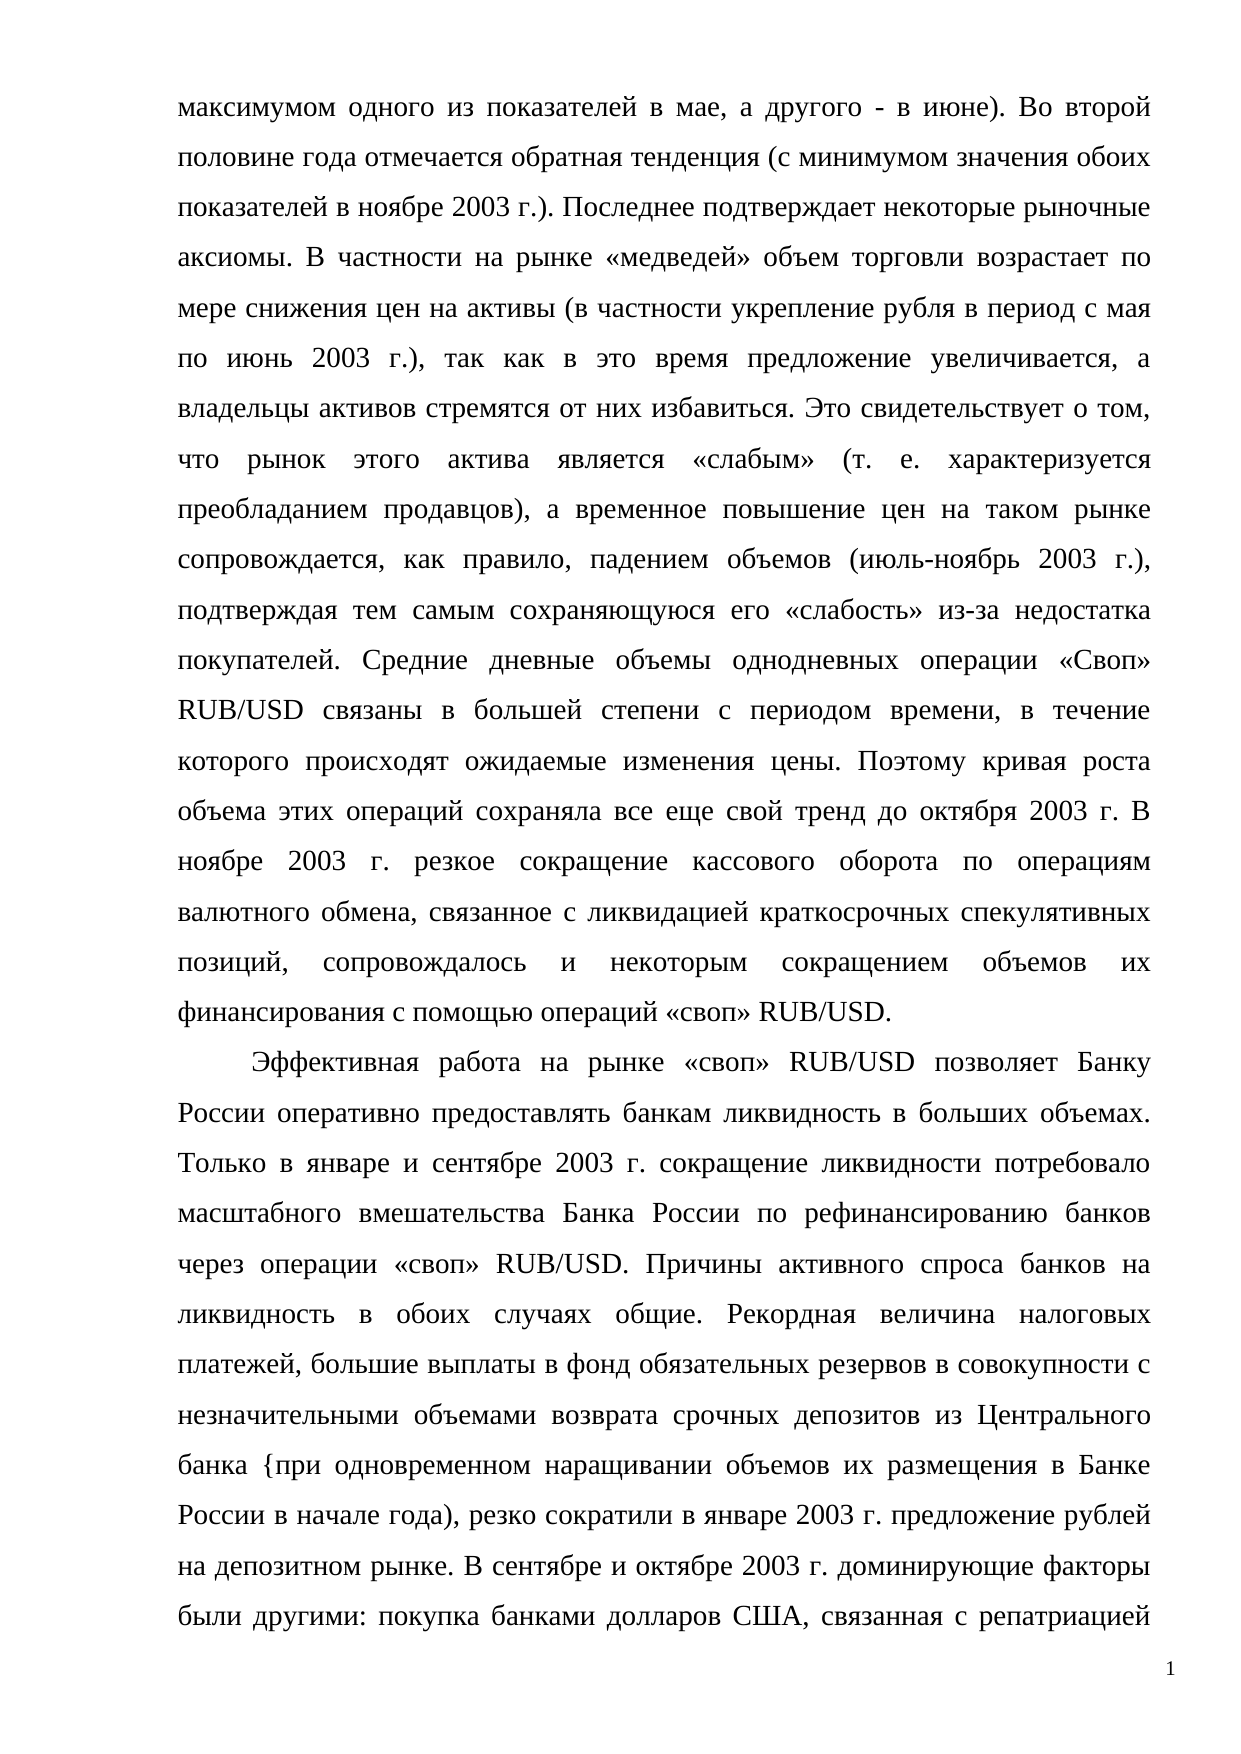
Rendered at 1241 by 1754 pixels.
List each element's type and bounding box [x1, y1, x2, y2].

text [177, 1044, 1152, 1632]
text [177, 89, 1152, 1028]
